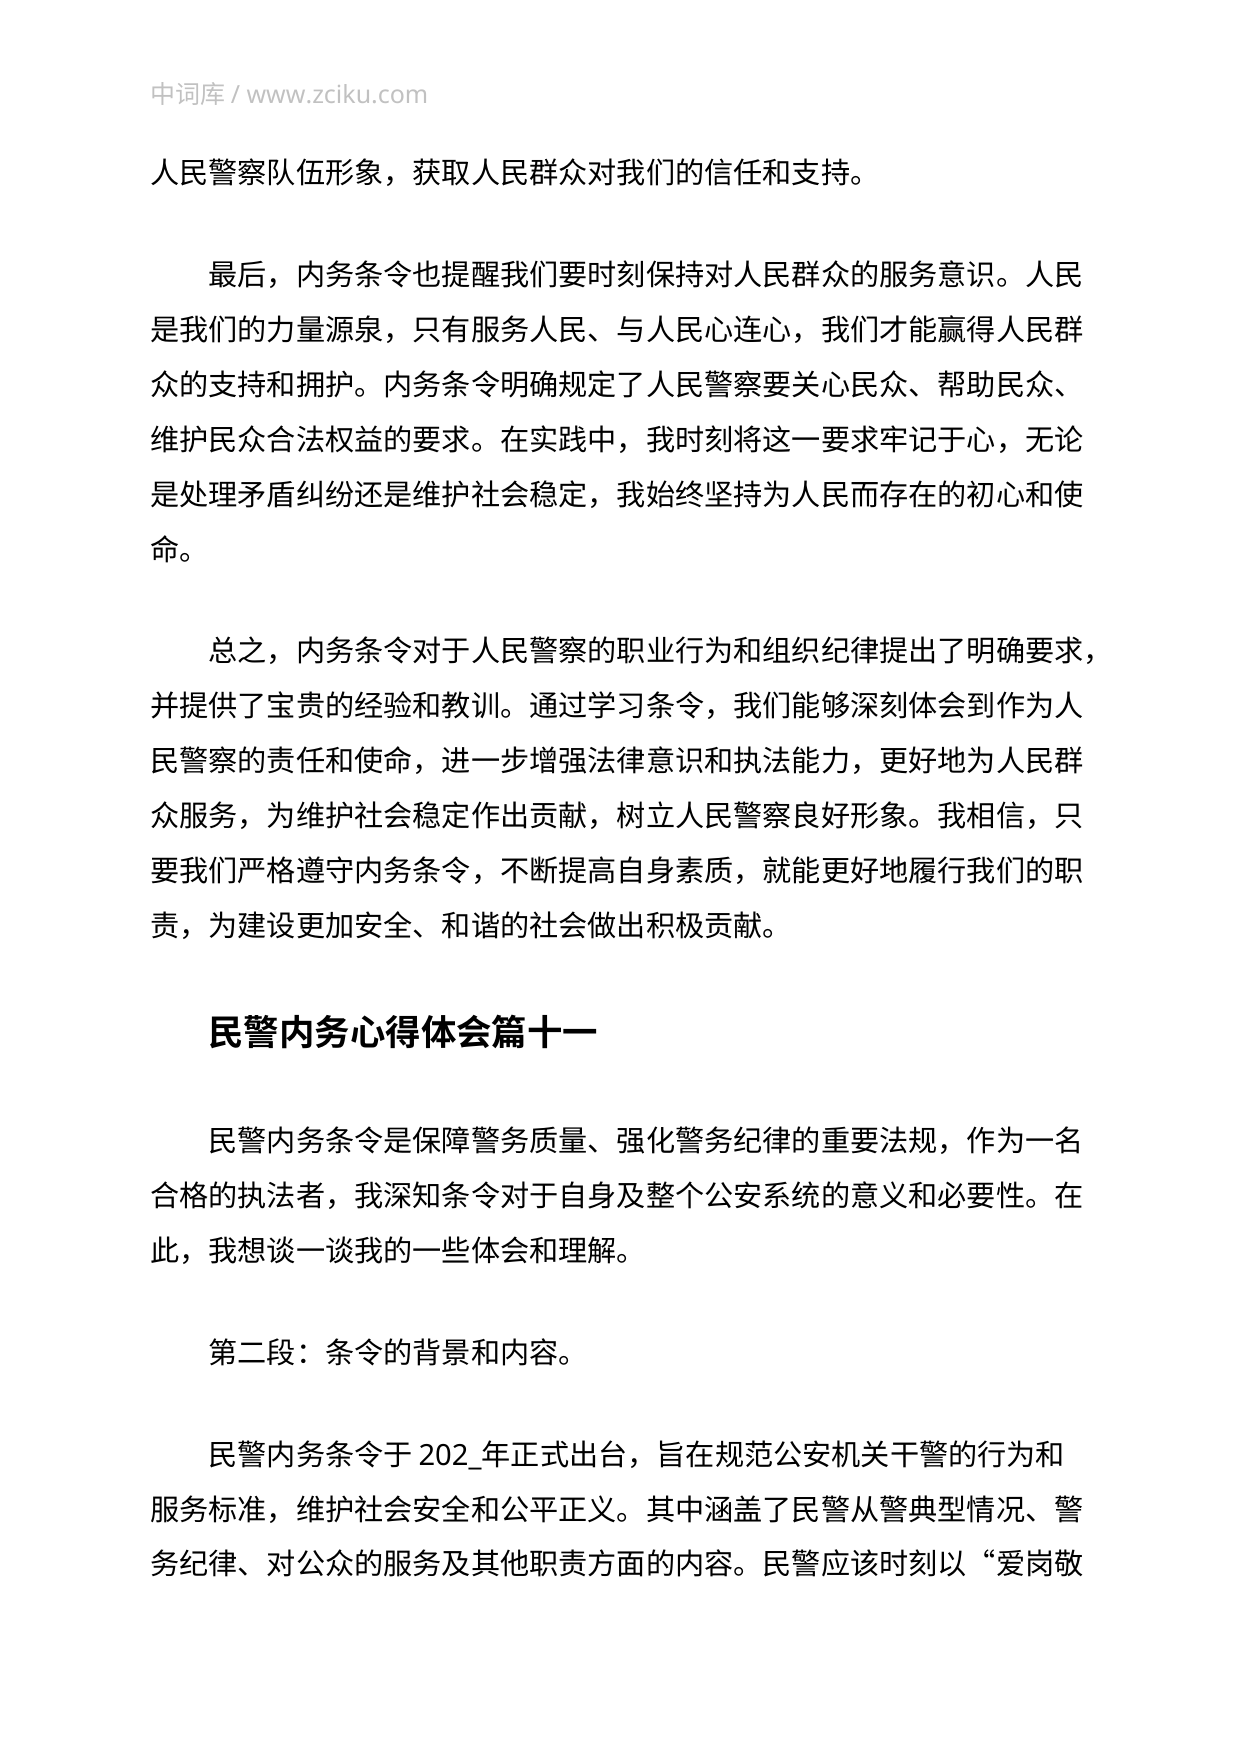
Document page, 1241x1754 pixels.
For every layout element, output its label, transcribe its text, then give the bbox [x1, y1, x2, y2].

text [150, 150, 1090, 192]
text 第二段：条令的背景和内容。 [150, 1329, 1090, 1372]
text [150, 1431, 1090, 1583]
text 民警内务条令是保障警务质量、强化警务纪律的重要法规，作为一名合格的执法者，我深知条令对于自身及整个公安系统的意义和必要性。在此，我想谈一谈我的一些体会和理解。 [150, 1118, 1090, 1270]
text 总之，内务条令对于人民警察的职业行为和组织纪律提出了明确要求，并提供了宝贵的经验和教训。通过学习条令，我们能够深刻体会到作为人民警察的责任和使命，进一步增强法律意识和执法能力，更好地为人民群众服务，为维护社会稳定作出贡献，树立人民警察良好形象。我相信，只要我们严格遵守内务条令，不断提高自身素质，就能更好地履行我们的职责，为建设更加安全、和谐的社会做出积极贡献。 [150, 628, 1090, 945]
text 民警内务心得体会篇十一 [150, 1004, 1090, 1056]
text 最后，内务条令也提醒我们要时刻保持对人民群众的服务意识。人民是我们的力量源泉，只有服务人民、与人民心连心，我们才能赢得人民群众的支持和拥护。内务条令明确规定了人民警察要关心民众、帮助民众、维护民众合法权益的要求。在实践中，我时刻将这一要求牢记于心，无论是处理矛盾纠纷还是维护社会稳定，我始终坚持为人民而存在的初心和使命。 [150, 252, 1090, 568]
